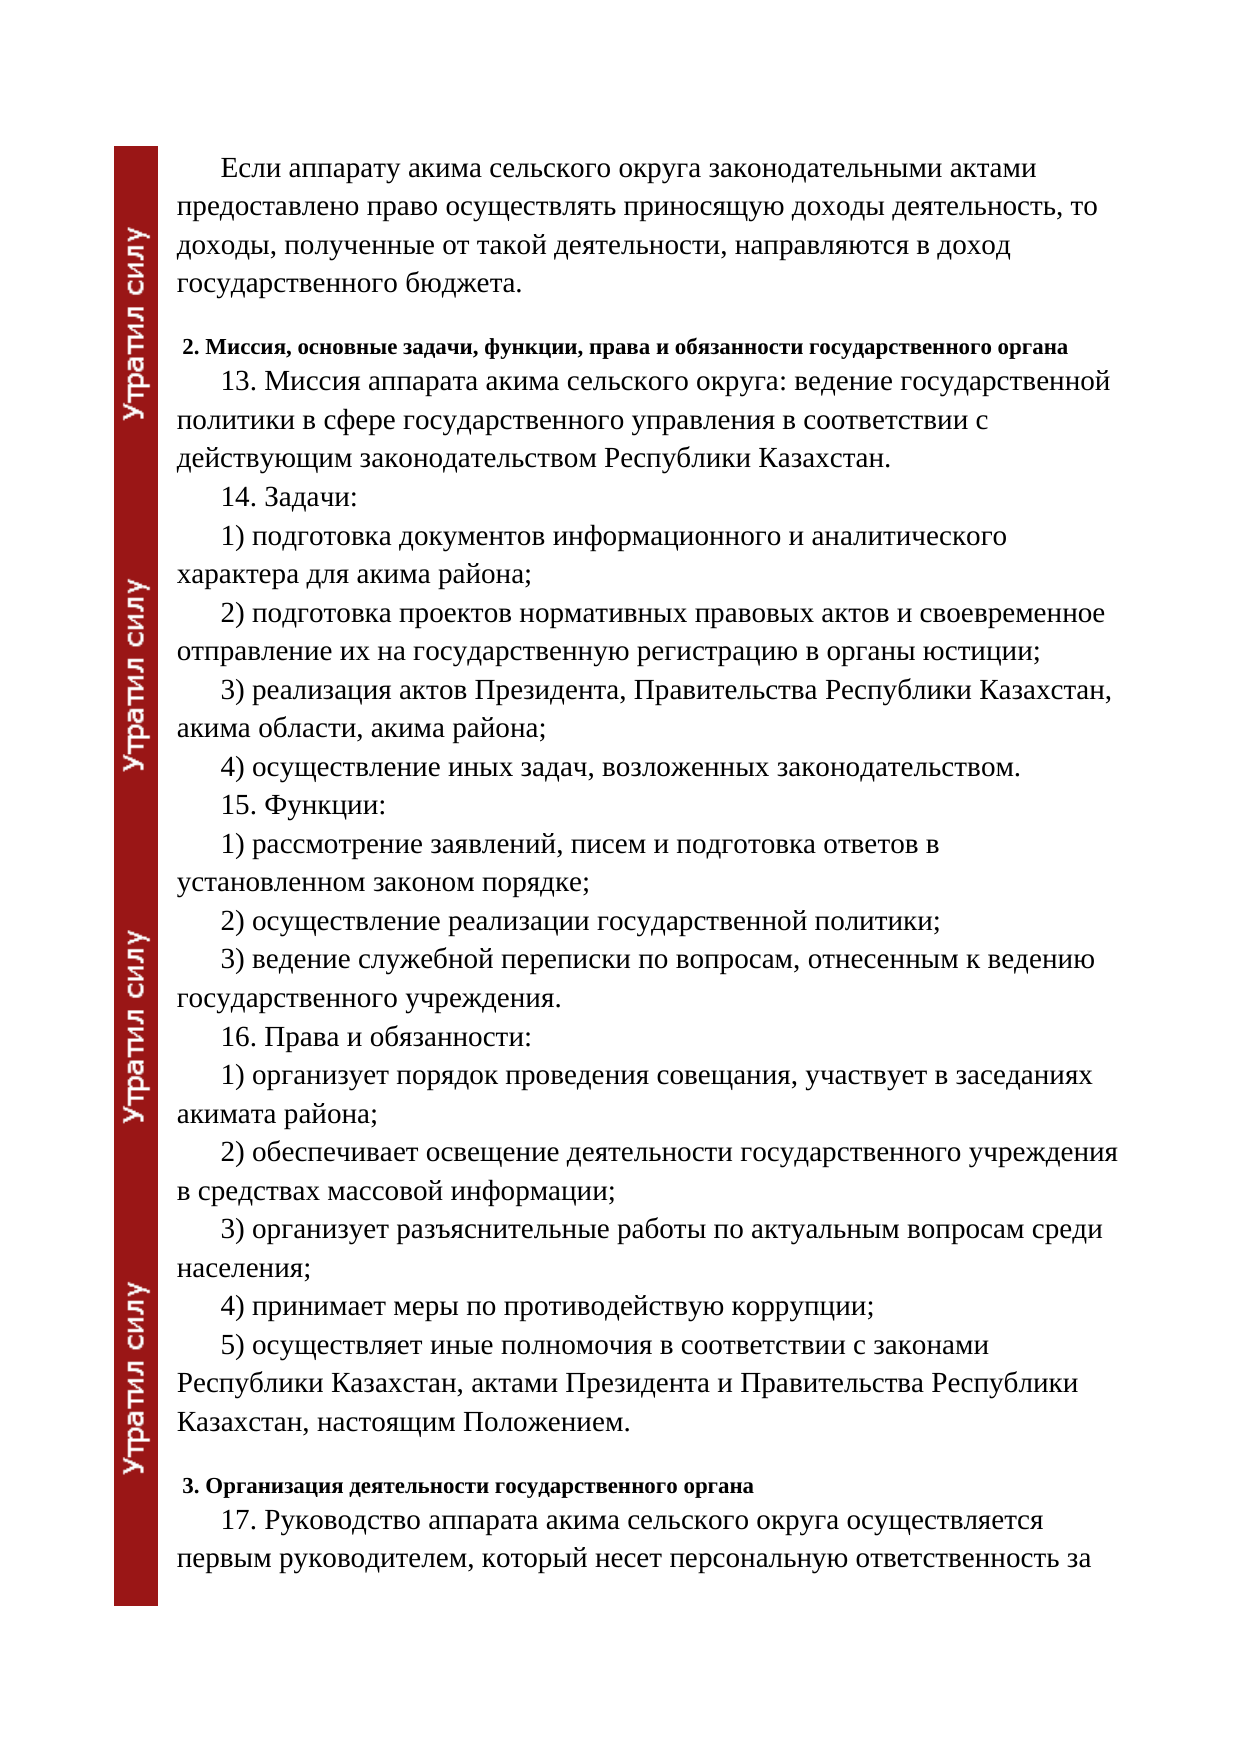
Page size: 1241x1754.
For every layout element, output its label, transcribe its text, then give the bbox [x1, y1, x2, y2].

text 2. Миссия, основные задачи, функции, права и обязанности государственного органа [112, 333, 1128, 359]
text 13. Миссия аппарата акима сельского округа: ведение государственной политики в сфере государственного управления в соответствии с действующим законодательством Республики Казахстан. 14. Задачи: 1) подготовка документов информационного и аналитического характера для акима района; 2) подготовка проектов нормативных правовых актов и своевременное отправление их на государственную регистрацию в органы юстиции; 3) реализация актов Президента, Правительства Республики Казахстан, акима области, акима района; 4) осуществление иных задач, возложенных законодательством. 15. Функции: 1) рассмотрение заявлений, писем и подготовка ответов в установленном законом порядке; 2) осуществление реализации государственной политики; 3) ведение служебной переписки по вопросам, отнесенным к ведению государственного учреждения. 16. Права и обязанности: 1) организует порядок проведения совещания, участвует в заседаниях акимата района; 2) обеспечивает освещение деятельности государственного учреждения в средствах массовой информации; 3) организует разъяснительные работы по актуальным вопросам среди населения; 4) принимает меры по противодействую коррупции; 5) осуществляет иные полномочия в соответствии с законами Республики Казахстан, актами Президента и Правительства Республики Казахстан, настоящим Положением. [112, 363, 1128, 1468]
picture [114, 1498, 158, 1502]
picture [114, 329, 158, 333]
picture [114, 1574, 158, 1606]
picture [114, 146, 158, 150]
picture [114, 1468, 158, 1472]
picture [114, 359, 158, 363]
text 3. Организация деятельности государственного органа [112, 1472, 1128, 1498]
